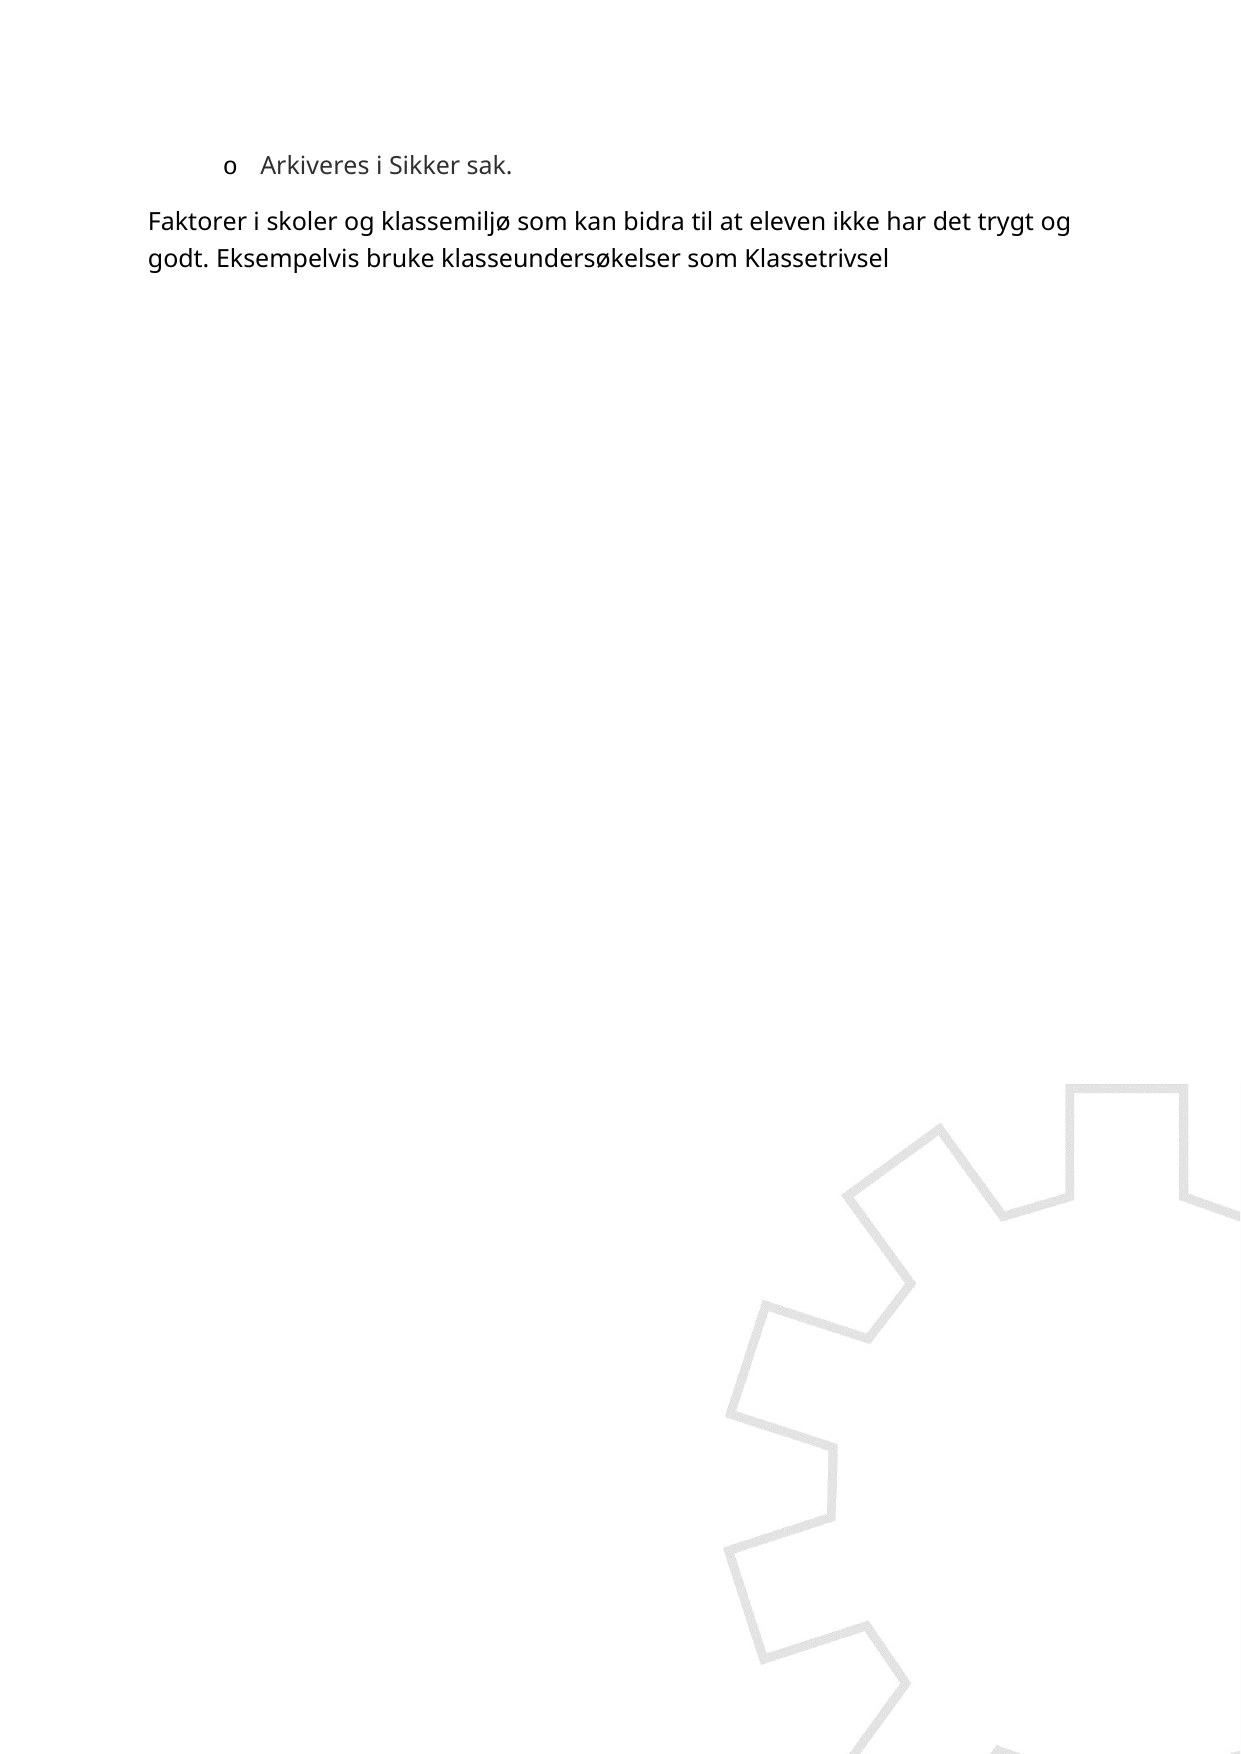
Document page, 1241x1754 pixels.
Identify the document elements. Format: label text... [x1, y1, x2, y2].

text Faktorer i skoler og klassemiljø som kan bidra til at eleven ikke har det trygt og godt. Eksempelvis bruke klasseundersøkelser som Klassetrivsel [148, 204, 1093, 274]
list Arkiveres i Sikker sak. [223, 148, 1093, 182]
picture [721, 1081, 1241, 1754]
